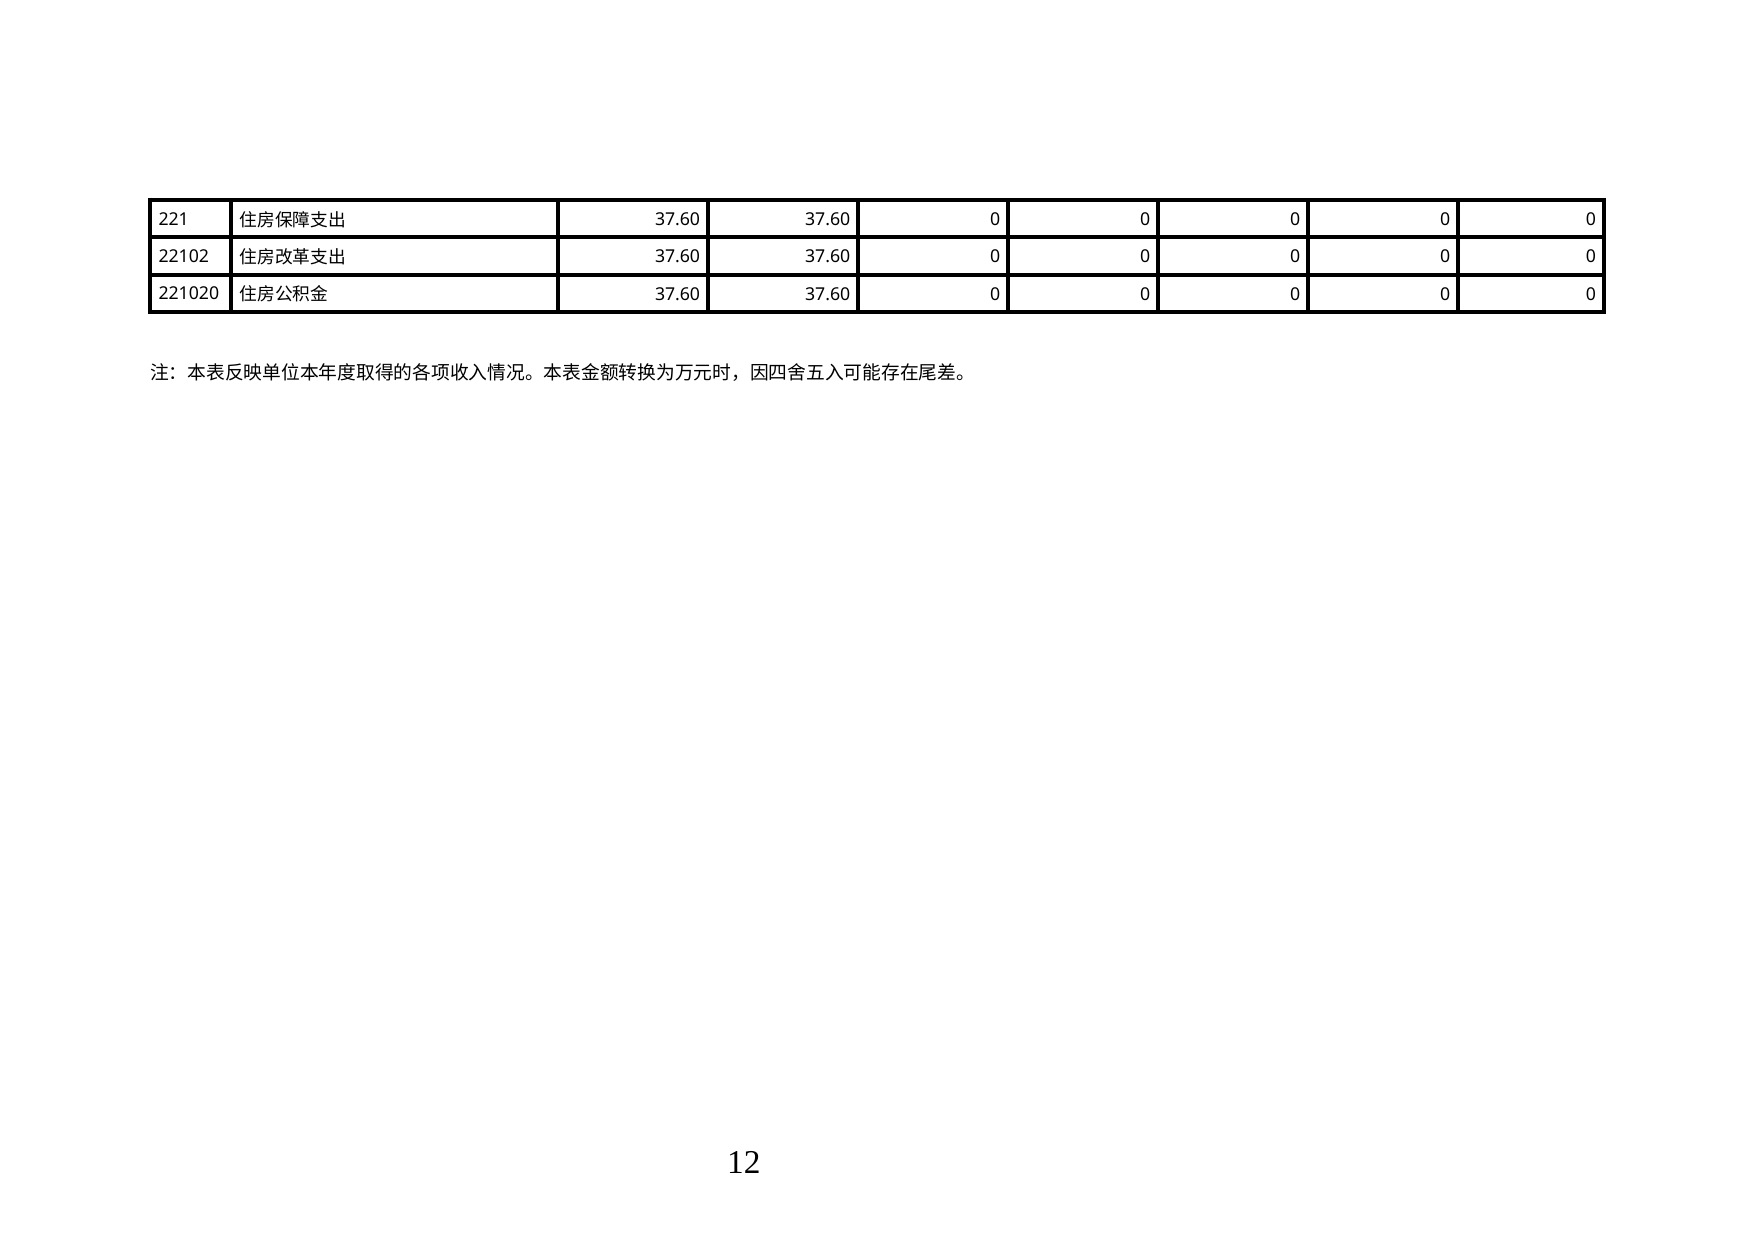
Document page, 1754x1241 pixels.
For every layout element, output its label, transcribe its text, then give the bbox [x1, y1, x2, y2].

table_cell 0 [1010, 202, 1156, 235]
table_cell 0 [1460, 202, 1602, 235]
table_cell 0 [1010, 277, 1156, 310]
table_cell 0 [1160, 202, 1306, 235]
table_cell 0 [1010, 239, 1156, 272]
table_cell 37.60 [710, 202, 856, 235]
table_cell 0 [860, 277, 1006, 310]
table_cell 0 [1460, 277, 1602, 310]
table_cell 37.60 [710, 277, 856, 310]
table_cell 37.60 [560, 202, 706, 235]
table_cell 0 [1310, 239, 1456, 272]
table_cell 37.60 [710, 239, 856, 272]
table_cell 37.60 [560, 239, 706, 272]
table_cell 住房改革支出 [233, 239, 556, 272]
table_cell 住房公积金 [233, 277, 556, 310]
table_cell 221 [152, 202, 229, 235]
table_cell 0 [1160, 277, 1306, 310]
table_cell 2210201 [152, 277, 229, 310]
table_cell 0 [1310, 202, 1456, 235]
table_cell 0 [1460, 239, 1602, 272]
table_cell 0 [1310, 277, 1456, 310]
table_cell 住房保障支出 [233, 202, 556, 235]
table_cell 37.60 [560, 277, 706, 310]
text 注：本表反映单位本年度取得的各项收入情况。本表金额转换为万元时，因四舍五入可能存在尾差。 [150, 355, 1604, 387]
table_cell 22102 [152, 239, 229, 272]
table_cell 0 [860, 239, 1006, 272]
table_cell 0 [1160, 239, 1306, 272]
table_cell 0 [860, 202, 1006, 235]
